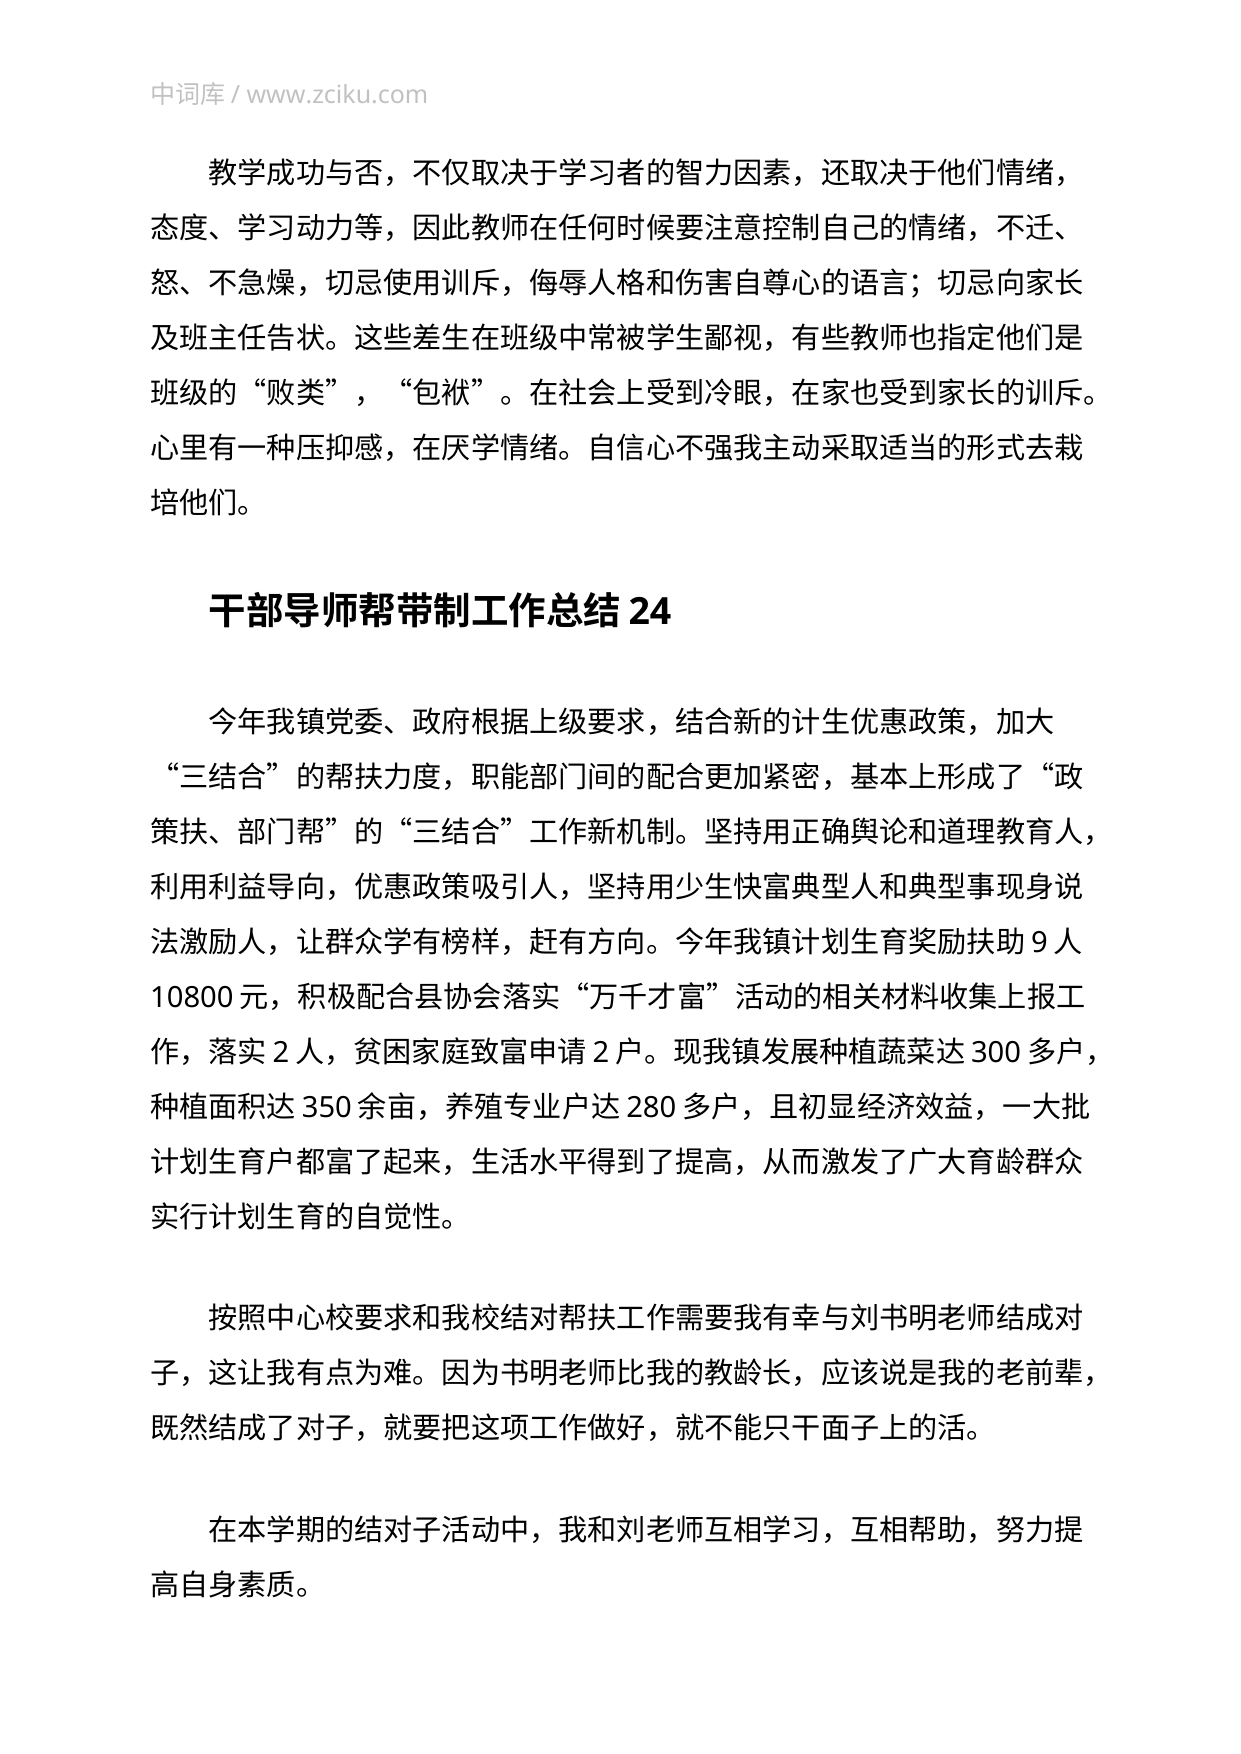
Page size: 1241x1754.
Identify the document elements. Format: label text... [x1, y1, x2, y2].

text 干部导师帮带制工作总结24 [150, 581, 1090, 636]
text 在本学期的结对子活动中，我和刘老师互相学习，互相帮助，努力提高自身素质。 [150, 1507, 1090, 1604]
text 今年我镇党委、政府根据上级要求，结合新的计生优惠政策，加大“三结合”的帮扶力度，职能部门间的配合更加紧密，基本上形成了“政策扶、部门帮”的“三结合”工作新机制。坚持用正确舆论和道理教育人，利用利益导向，优惠政策吸引人，坚持用少生快富典型人和典型事现身说法激励人，让群众学有榜样，赶有方向。今年我镇计划生育奖励扶助9人10800元，积极配合县协会落实“万千才富”活动的相关材料收集上报工作，落实2人，贫困家庭致富申请2户。现我镇发展种植蔬菜达300多户，种植面积达350余亩，养殖专业户达280多户，且初显经济效益，一大批计划生育户都富了起来，生活水平得到了提高，从而激发了广大育龄群众实行计划生育的自觉性。 [150, 699, 1090, 1236]
text 教学成功与否，不仅取决于学习者的智力因素，还取决于他们情绪，态度、学习动力等，因此教师在任何时候要注意控制自己的情绪，不迁、怒、不急燥，切忌使用训斥，侮辱人格和伤害自尊心的语言；切忌向家长及班主任告状。这些差生在班级中常被学生鄙视，有些教师也指定他们是班级的“败类”，“包袱”。在社会上受到冷眼，在家也受到家长的训斥。心里有一种压抑感，在厌学情绪。自信心不强我主动采取适当的形式去栽培他们。 [150, 150, 1090, 522]
text 按照中心校要求和我校结对帮扶工作需要我有幸与刘书明老师结成对子，这让我有点为难。因为书明老师比我的教龄长，应该说是我的老前辈，既然结成了对子，就要把这项工作做好，就不能只干面子上的活。 [150, 1295, 1090, 1447]
